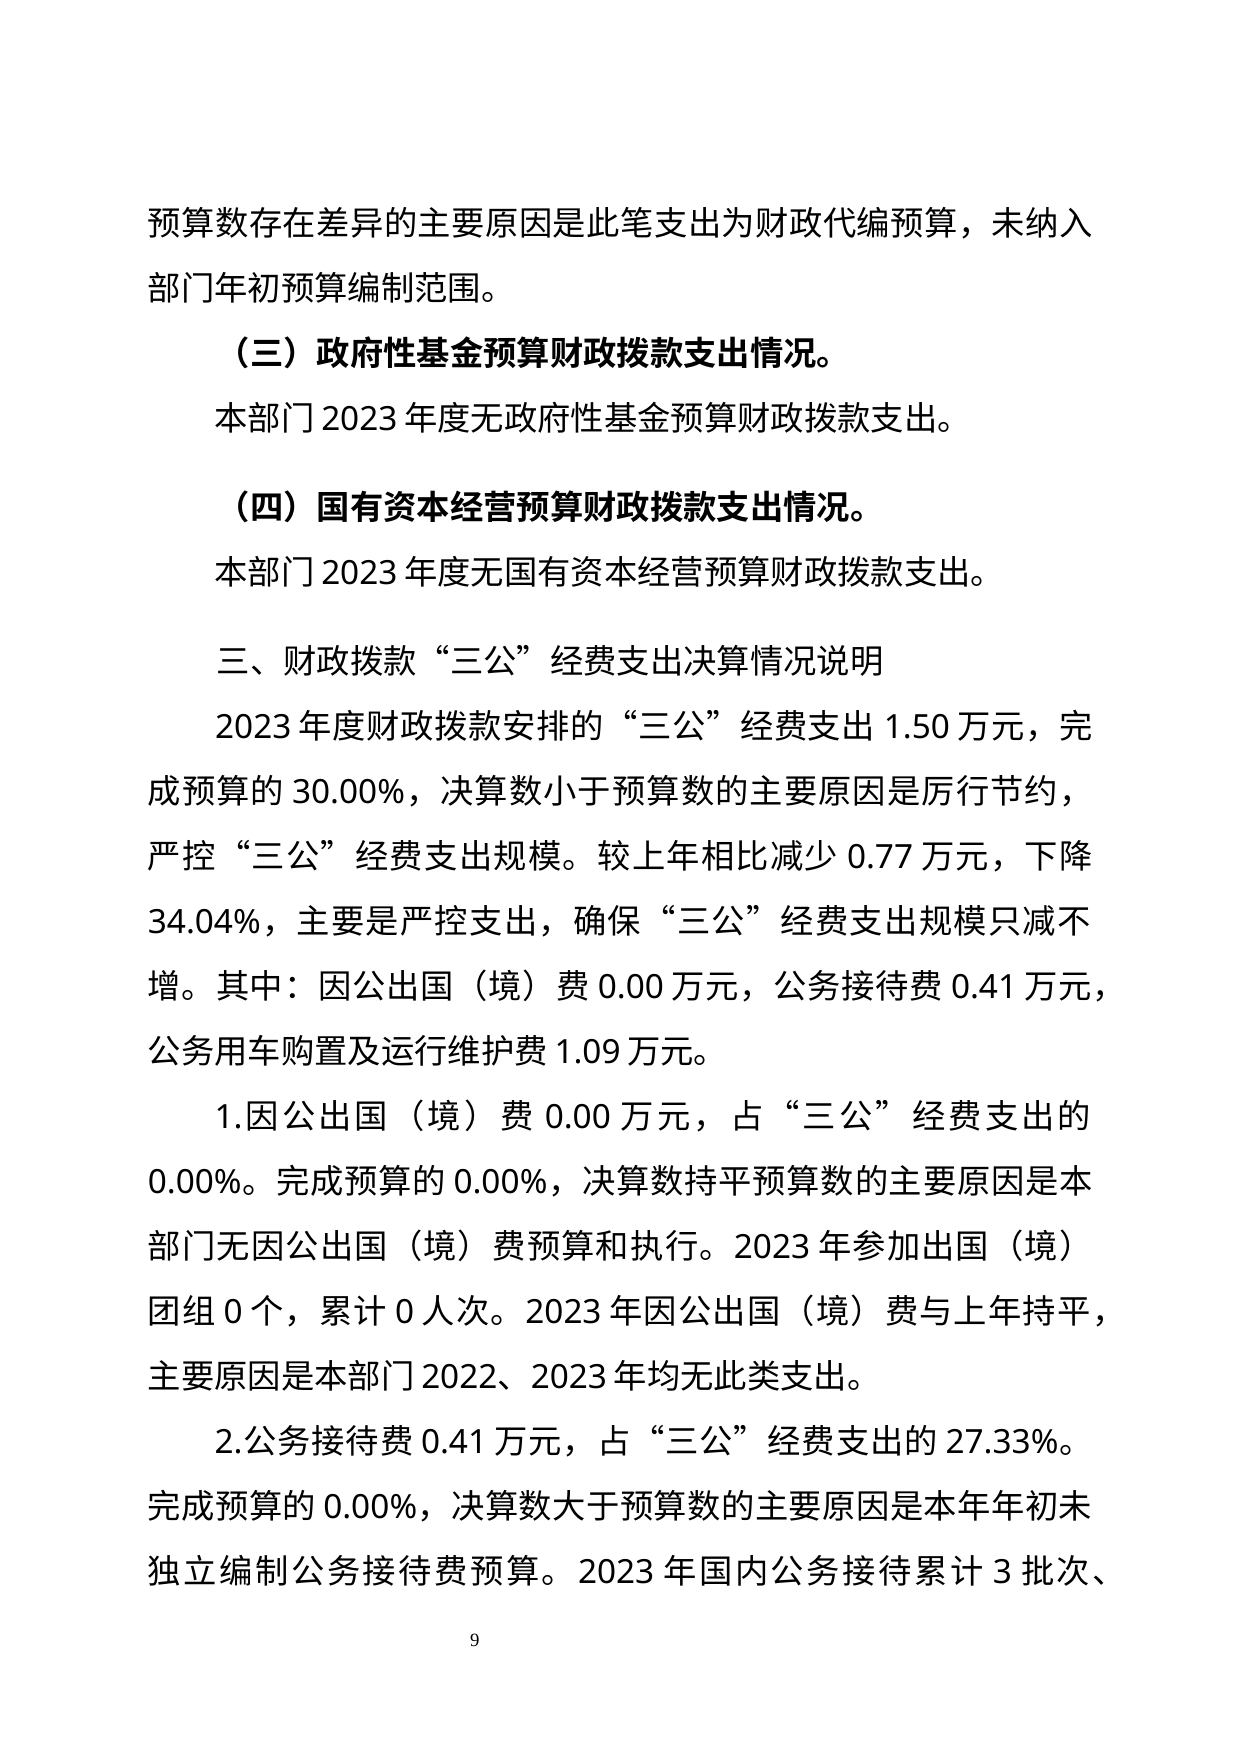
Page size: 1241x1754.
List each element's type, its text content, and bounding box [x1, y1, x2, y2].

text 三、财政拨款“三公”经费支出决算情况说明 [148, 626, 1093, 691]
text 2023年度财政拨款安排的“三公”经费支出1.50万元，完成预算的30.00%，决算数小于预算数的主要原因是厉行节约，严控“三公”经费支出规模。较上年相比减少0.77万元，下降34.04%，主要是严控支出，确保“三公”经费支出规模只减不增。其中：因公出国（境）费0.00万元，公务接待费0.41万元，公务用车购置及运行维护费1.09万元。 [148, 691, 1093, 1081]
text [148, 188, 1093, 318]
text 本部门2023年度无国有资本经营预算财政拨款支出。 [148, 537, 1093, 602]
list 1.因公出国（境）费0.00万元，占“三公”经费支出的0.00%。完成预算的0.00%，决算数持平预算数的主要原因是本部门无因公出国（境）费预算和执行。2023年参加出国（境）团组0个，累计0人次。2023年因公出国（境）费与上年持平，主要原因是本部门2022、2023年均无此类支出。 [148, 1081, 1093, 1406]
text （四）国有资本经营预算财政拨款支出情况。 [148, 472, 1093, 537]
text （三）政府性基金预算财政拨款支出情况。 [148, 318, 1093, 383]
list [148, 1406, 1093, 1601]
text 本部门2023年度无政府性基金预算财政拨款支出。 [148, 383, 1093, 448]
